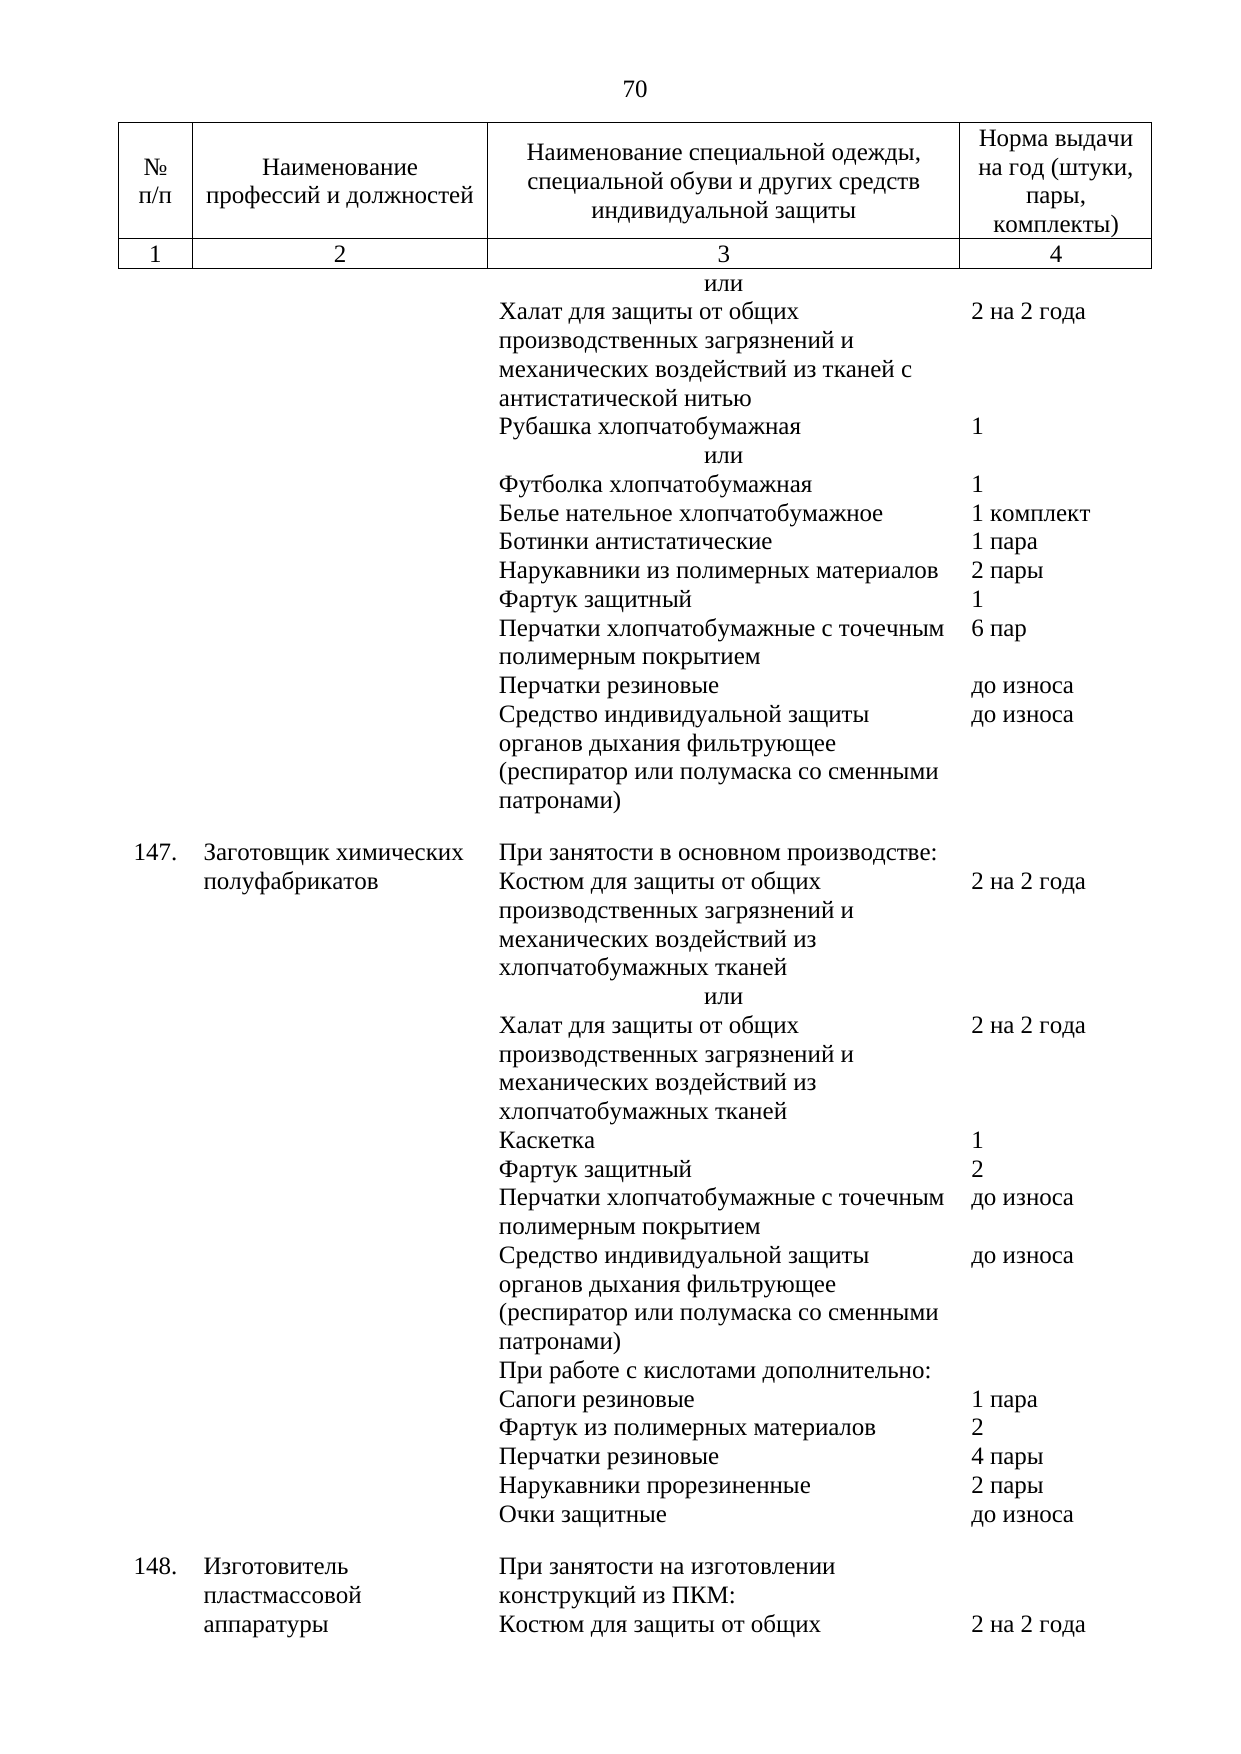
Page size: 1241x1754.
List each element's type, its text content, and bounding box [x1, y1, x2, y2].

table_header № п/п [119, 123, 192, 238]
table_cell 2 [193, 239, 487, 268]
table_header Норма выдачи на год (штуки, пары, комплекты) [960, 123, 1151, 238]
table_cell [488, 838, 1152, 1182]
table_header Наименование специальной одежды, специальной обуви и других средств индивидуальной защиты [488, 123, 959, 238]
table_cell 4 [960, 239, 1151, 268]
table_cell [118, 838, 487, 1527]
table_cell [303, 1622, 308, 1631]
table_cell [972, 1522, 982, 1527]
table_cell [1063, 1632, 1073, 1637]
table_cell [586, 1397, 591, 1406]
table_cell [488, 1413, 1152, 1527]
table_header Наименование профессий и должностей [193, 123, 487, 238]
table_cell 1 [119, 239, 192, 268]
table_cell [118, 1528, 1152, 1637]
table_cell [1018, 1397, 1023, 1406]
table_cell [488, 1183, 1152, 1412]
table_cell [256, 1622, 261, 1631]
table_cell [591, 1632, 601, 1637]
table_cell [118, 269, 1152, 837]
table_cell 3 [488, 239, 959, 268]
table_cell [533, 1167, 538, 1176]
